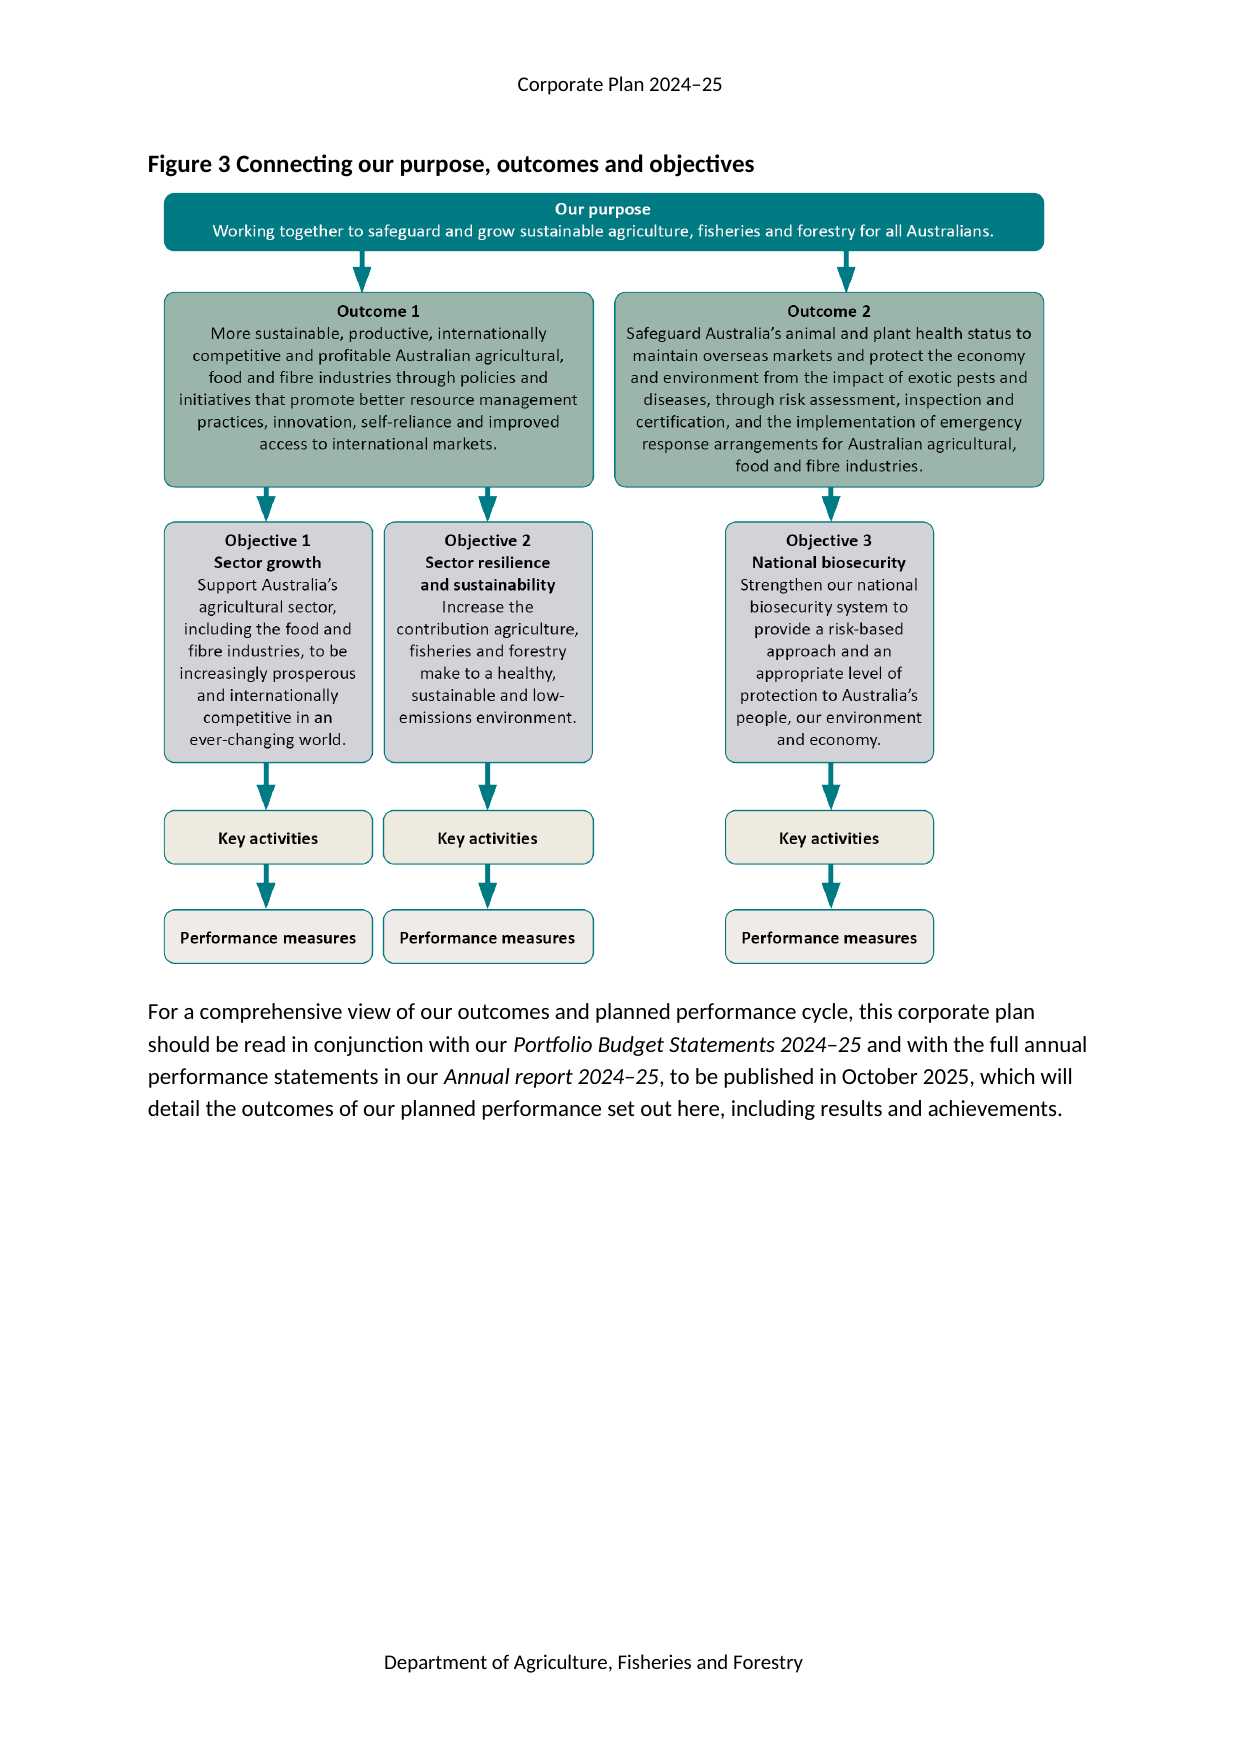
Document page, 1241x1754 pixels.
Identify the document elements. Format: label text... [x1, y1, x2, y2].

text For a comprehensive view of our outcomes and planned performance cycle, this corporate plan should be read in conjunction with our Portfolio Budget Statements 2024–25 and with the full annual performance statements in our Annual report 2024–25, to be published in October 2025, which will detail the outcomes of our planned performance set out here, including results and achievements. [148, 997, 1092, 1122]
text Figure 3 Connecting our purpose, outcomes and objectives [148, 148, 1092, 178]
picture [147, 190, 1061, 973]
